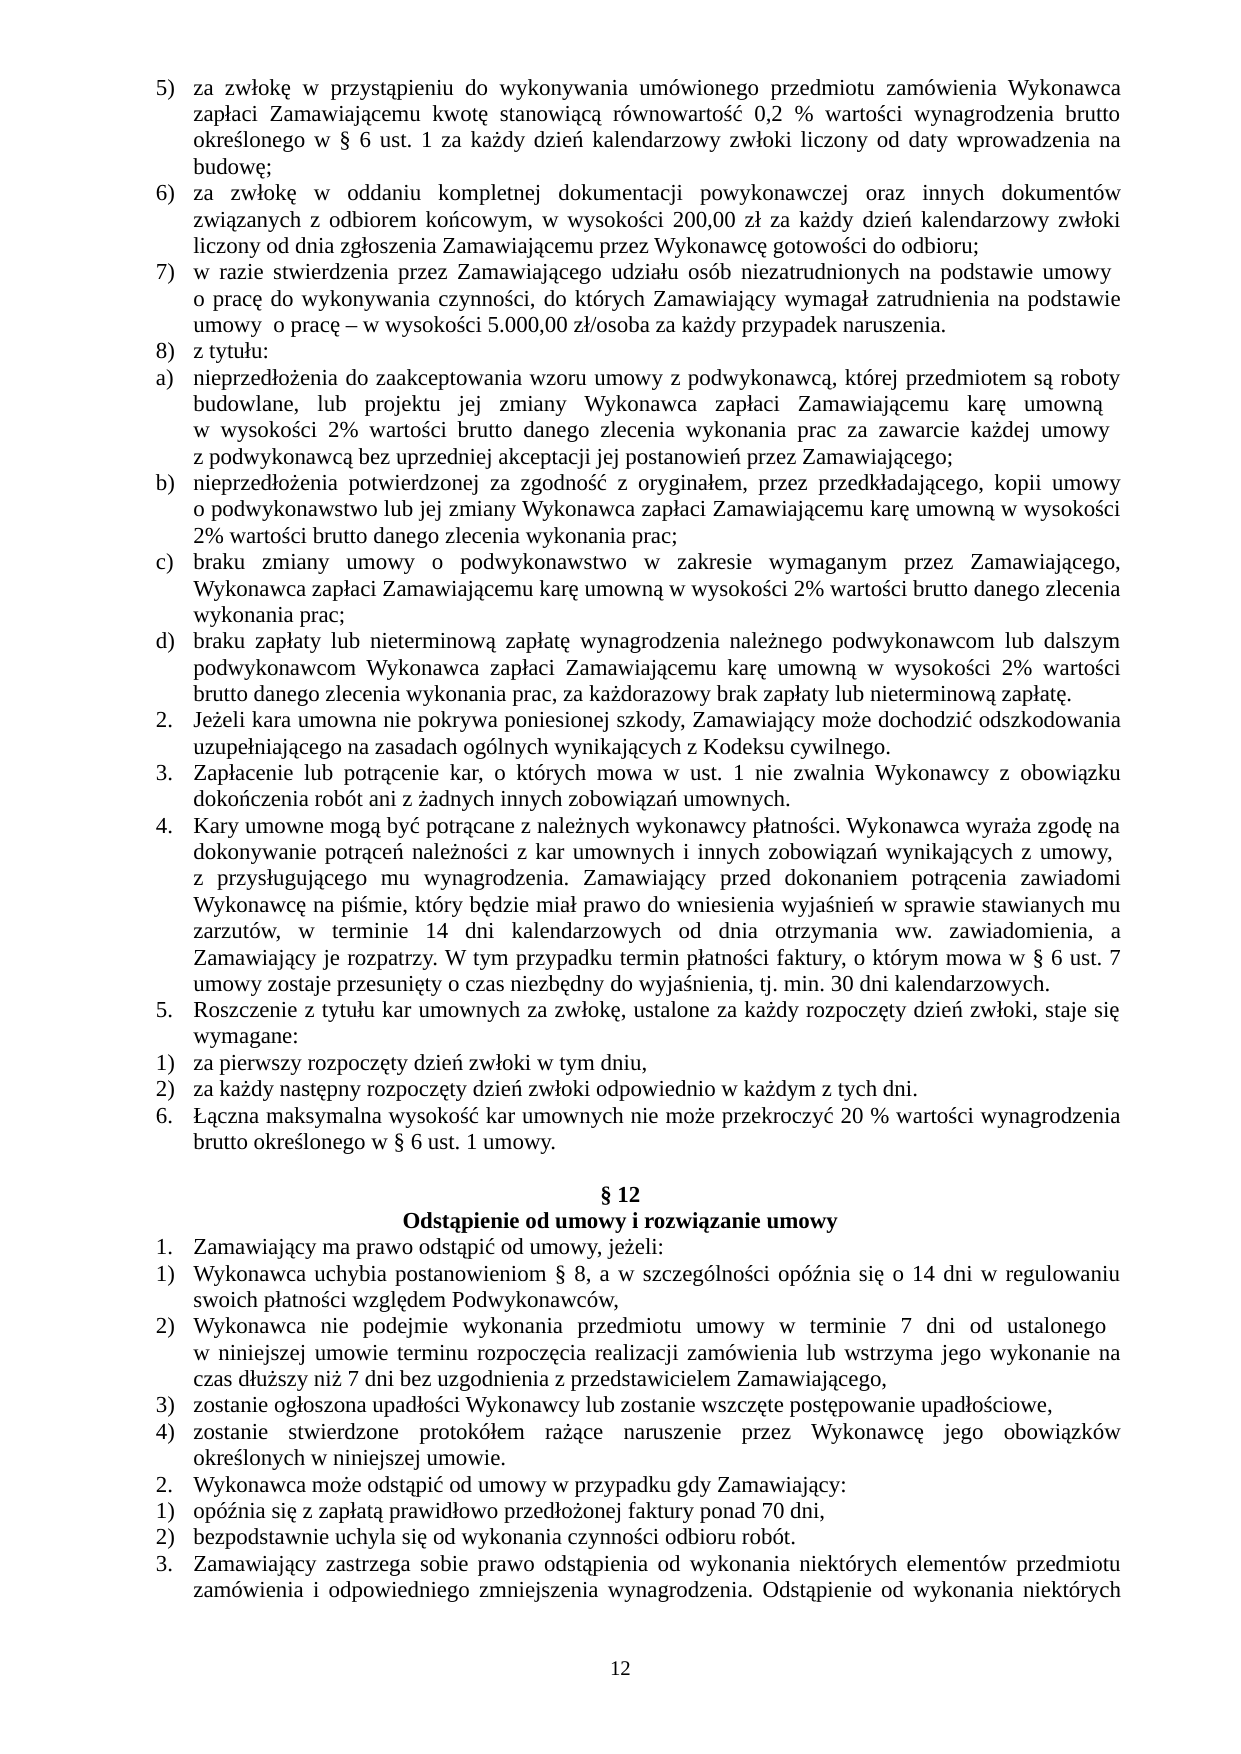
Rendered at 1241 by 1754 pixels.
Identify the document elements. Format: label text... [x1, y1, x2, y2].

list Zamawiający ma prawo odstąpić od umowy, jeżeli: [156, 1233, 1122, 1260]
list nieprzedłożenia do zaakceptowania wzoru umowy z podwykonawcą, której przedmiotem są roboty budowlane, lub projektu jej zmiany Wykonawca zapłaci Zamawiającemu karę umowną w wysokości 2% wartości brutto danego zlecenia wykonania prac za zawarcie każdej umowy z podwykonawcą bez uprzedniej akceptacji jej postanowień przez Zamawiającego; [156, 364, 1122, 469]
text § 12 [118, 1181, 1122, 1207]
list braku zapłaty lub nieterminową zapłatę wynagrodzenia należnego podwykonawcom lub dalszym podwykonawcom Wykonawca zapłaci Zamawiającemu karę umowną w wysokości 2% wartości brutto danego zlecenia wykonania prac, za każdorazowy brak zapłaty lub nieterminową zapłatę. [156, 627, 1122, 706]
list Wykonawca uchybia postanowieniom § 8, a w szczególności opóźnia się o 14 dni w regulowaniu swoich płatności względem Podwykonawców, [156, 1260, 1122, 1312]
list zostanie stwierdzone protokółem rażące naruszenie przez Wykonawcę jego obowiązków określonych w niniejszej umowie. [156, 1418, 1122, 1471]
list za pierwszy rozpoczęty dzień zwłoki w tym dniu, [156, 1049, 1122, 1075]
list bezpodstawnie uchyla się od wykonania czynności odbioru robót. [156, 1523, 1122, 1550]
list Roszczenie z tytułu kar umownych za zwłokę, ustalone za każdy rozpoczęty dzień zwłoki, staje się wymagane: [156, 996, 1122, 1049]
list Kary umowne mogą być potrącane z należnych wykonawcy płatności. Wykonawca wyraża zgodę na dokonywanie potrąceń należności z kar umownych i innych zobowiązań wynikających z umowy, z przysługującego mu wynagrodzenia. Zamawiający przed dokonaniem potrącenia zawiadomi Wykonawcę na piśmie, który będzie miał prawo do wniesienia wyjaśnień w sprawie stawianych mu zarzutów, w terminie 14 dni kalendarzowych od dnia otrzymania ww. zawiadomienia, a Zamawiający je rozpatrzy. W tym przypadku termin płatności faktury, o którym mowa w § 6 ust. 7 umowy zostaje przesunięty o czas niezbędny do wyjaśnienia, tj. min. 30 dni kalendarzowych. [156, 812, 1122, 996]
list nieprzedłożenia potwierdzonej za zgodność z oryginałem, przez przedkładającego, kopii umowy o podwykonawstwo lub jej zmiany Wykonawca zapłaci Zamawiającemu karę umowną w wysokości 2% wartości brutto danego zlecenia wykonania prac; [156, 469, 1122, 548]
list za każdy następny rozpoczęty dzień zwłoki odpowiednio w każdym z tych dni. [156, 1075, 1122, 1102]
list Zapłacenie lub potrącenie kar, o których mowa w ust. 1 nie zwalnia Wykonawcy z obowiązku dokończenia robót ani z żadnych innych zobowiązań umownych. [156, 759, 1122, 812]
list opóźnia się z zapłatą prawidłowo przedłożonej faktury ponad 70 dni, [156, 1497, 1122, 1523]
list Łączna maksymalna wysokość kar umownych nie może przekroczyć 20 % wartości wynagrodzenia brutto określonego w § 6 ust. 1 umowy. [156, 1102, 1122, 1154]
text Odstąpienie od umowy i rozwiązanie umowy [118, 1207, 1122, 1233]
list Jeżeli kara umowna nie pokrywa poniesionej szkody, Zamawiający może dochodzić odszkodowania uzupełniającego na zasadach ogólnych wynikających z Kodeksu cywilnego. [156, 706, 1122, 759]
list w razie stwierdzenia przez Zamawiającego udziału osób niezatrudnionych na podstawie umowy o pracę do wykonywania czynności, do których Zamawiający wymagał zatrudnienia na podstawie umowy o pracę – w wysokości 5.000,00 zł/osoba za każdy przypadek naruszenia. [156, 258, 1122, 337]
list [156, 1550, 1122, 1602]
list zostanie ogłoszona upadłości Wykonawcy lub zostanie wszczęte postępowanie upadłościowe, [156, 1392, 1122, 1418]
list za zwłokę w przystąpieniu do wykonywania umówionego przedmiotu zamówienia Wykonawca zapłaci Zamawiającemu kwotę stanowiącą równowartość 0,2 % wartości wynagrodzenia brutto określonego w § 6 ust. 1 za każdy dzień kalendarzowy zwłoki liczony od daty wprowadzenia na budowę; [156, 74, 1122, 179]
list z tytułu: [156, 337, 1122, 364]
list braku zmiany umowy o podwykonawstwo w zakresie wymaganym przez Zamawiającego, Wykonawca zapłaci Zamawiającemu karę umowną w wysokości 2% wartości brutto danego zlecenia wykonania prac; [156, 548, 1122, 627]
list za zwłokę w oddaniu kompletnej dokumentacji powykonawczej oraz innych dokumentów związanych z odbiorem końcowym, w wysokości 200,00 zł za każdy dzień kalendarzowy zwłoki liczony od dnia zgłoszenia Zamawiającemu przez Wykonawcę gotowości do odbioru; [156, 179, 1122, 258]
list Wykonawca nie podejmie wykonania przedmiotu umowy w terminie 7 dni od ustalonego w niniejszej umowie terminu rozpoczęcia realizacji zamówienia lub wstrzyma jego wykonanie na czas dłuższy niż 7 dni bez uzgodnienia z przedstawicielem Zamawiającego, [156, 1312, 1122, 1392]
list Wykonawca może odstąpić od umowy w przypadku gdy Zamawiający: [156, 1471, 1122, 1497]
